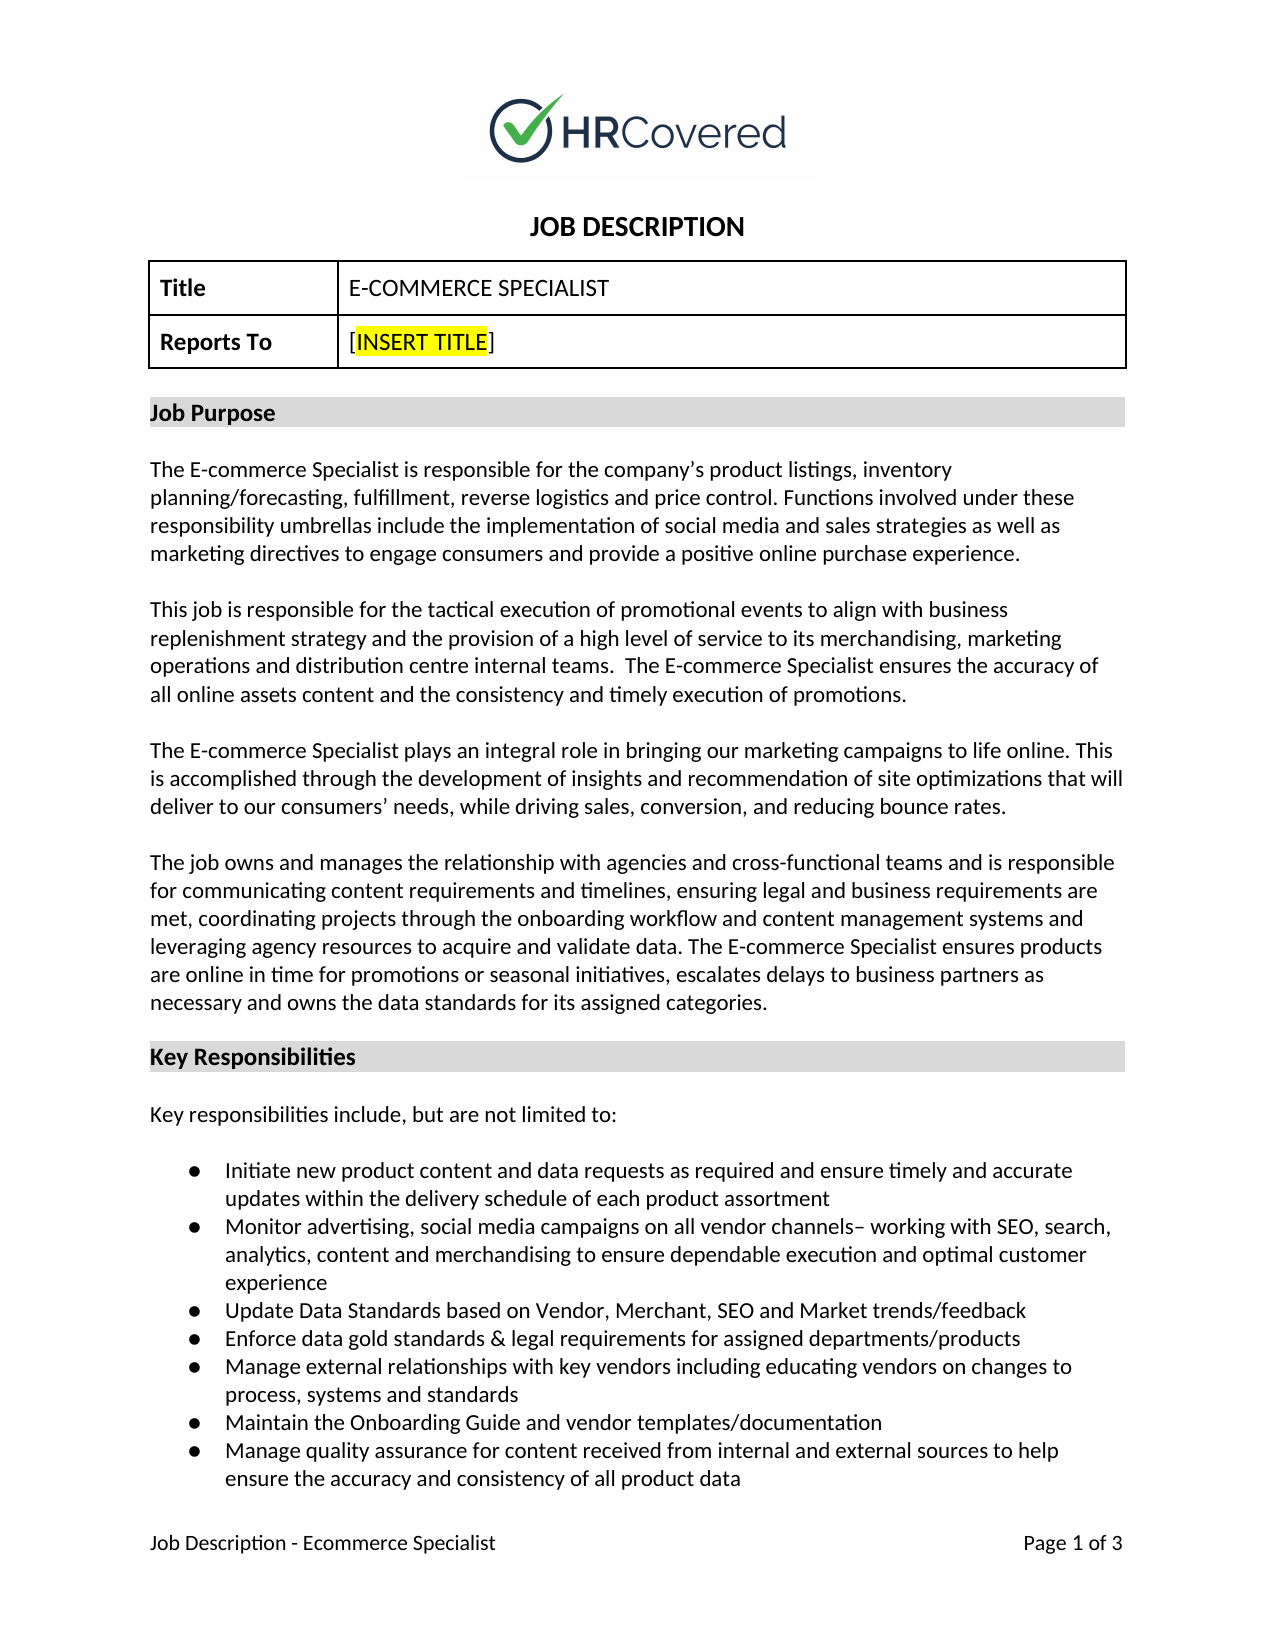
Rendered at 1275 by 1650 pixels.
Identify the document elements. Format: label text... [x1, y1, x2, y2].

text The E-commerce Specialist is responsible for the company’s product listings, inventory planning/forecasting, fulfillment, reverse logistics and price control. Functions involved under these responsibility umbrellas include the implementation of social media and sales strategies as well as marketing directives to engage consumers and provide a positive online purchase experience. [150, 456, 1125, 568]
table_header E-COMMERCE SPECIALIST [339, 262, 1125, 313]
list Update Data Standards based on Vendor, Merchant, SEO and Market trends/feedback [187, 1296, 1125, 1324]
table_header Title [150, 262, 337, 313]
text JOB DESCRIPTION [150, 208, 1125, 243]
table_cell Reports To [150, 316, 337, 367]
picture [457, 75, 818, 182]
text The E-commerce Specialist plays an integral role in bringing our marketing campaigns to life online. This is accomplished through the development of insights and recommendation of site optimizations that will deliver to our consumers’ needs, while driving sales, conversion, and reducing bounce rates. [150, 736, 1125, 820]
text Job Purpose [150, 397, 1125, 427]
list Enforce data gold standards & legal requirements for assigned departments/products [187, 1324, 1125, 1352]
text The job owns and manages the relationship with agencies and cross-functional teams and is responsible for communicating content requirements and timelines, ensuring legal and business requirements are met, coordinating projects through the onboarding workflow and content management systems and leveraging agency resources to acquire and validate data. The E-commerce Specialist ensures products are online in time for promotions or seasonal initiatives, escalates delays to business partners as necessary and owns the data standards for its assigned categories. [150, 848, 1125, 1016]
text Key Responsibilities [150, 1041, 1125, 1072]
table_cell [INSERT TITLE] [339, 316, 1125, 367]
list Manage quality assurance for content received from internal and external sources to help ensure the accuracy and consistency of all product data [187, 1436, 1125, 1492]
text Key responsibilities include, but are not limited to: [150, 1100, 1125, 1128]
list Initiate new product content and data requests as required and ensure timely and accurate updates within the delivery schedule of each product assortment [187, 1156, 1125, 1212]
text This job is responsible for the tactical execution of promotional events to align with business replenishment strategy and the provision of a high level of service to its merchandising, marketing operations and distribution centre internal teams. The E-commerce Specialist ensures the accuracy of all online assets content and the consistency and timely execution of promotions. [150, 596, 1125, 708]
list Manage external relationships with key vendors including educating vendors on changes to process, systems and standards [187, 1352, 1125, 1408]
list Maintain the Onboarding Guide and vendor templates/documentation [187, 1408, 1125, 1436]
list Monitor advertising, social media campaigns on all vendor channels– working with SEO, search, analytics, content and merchandising to ensure dependable execution and optimal customer experience [187, 1212, 1125, 1296]
